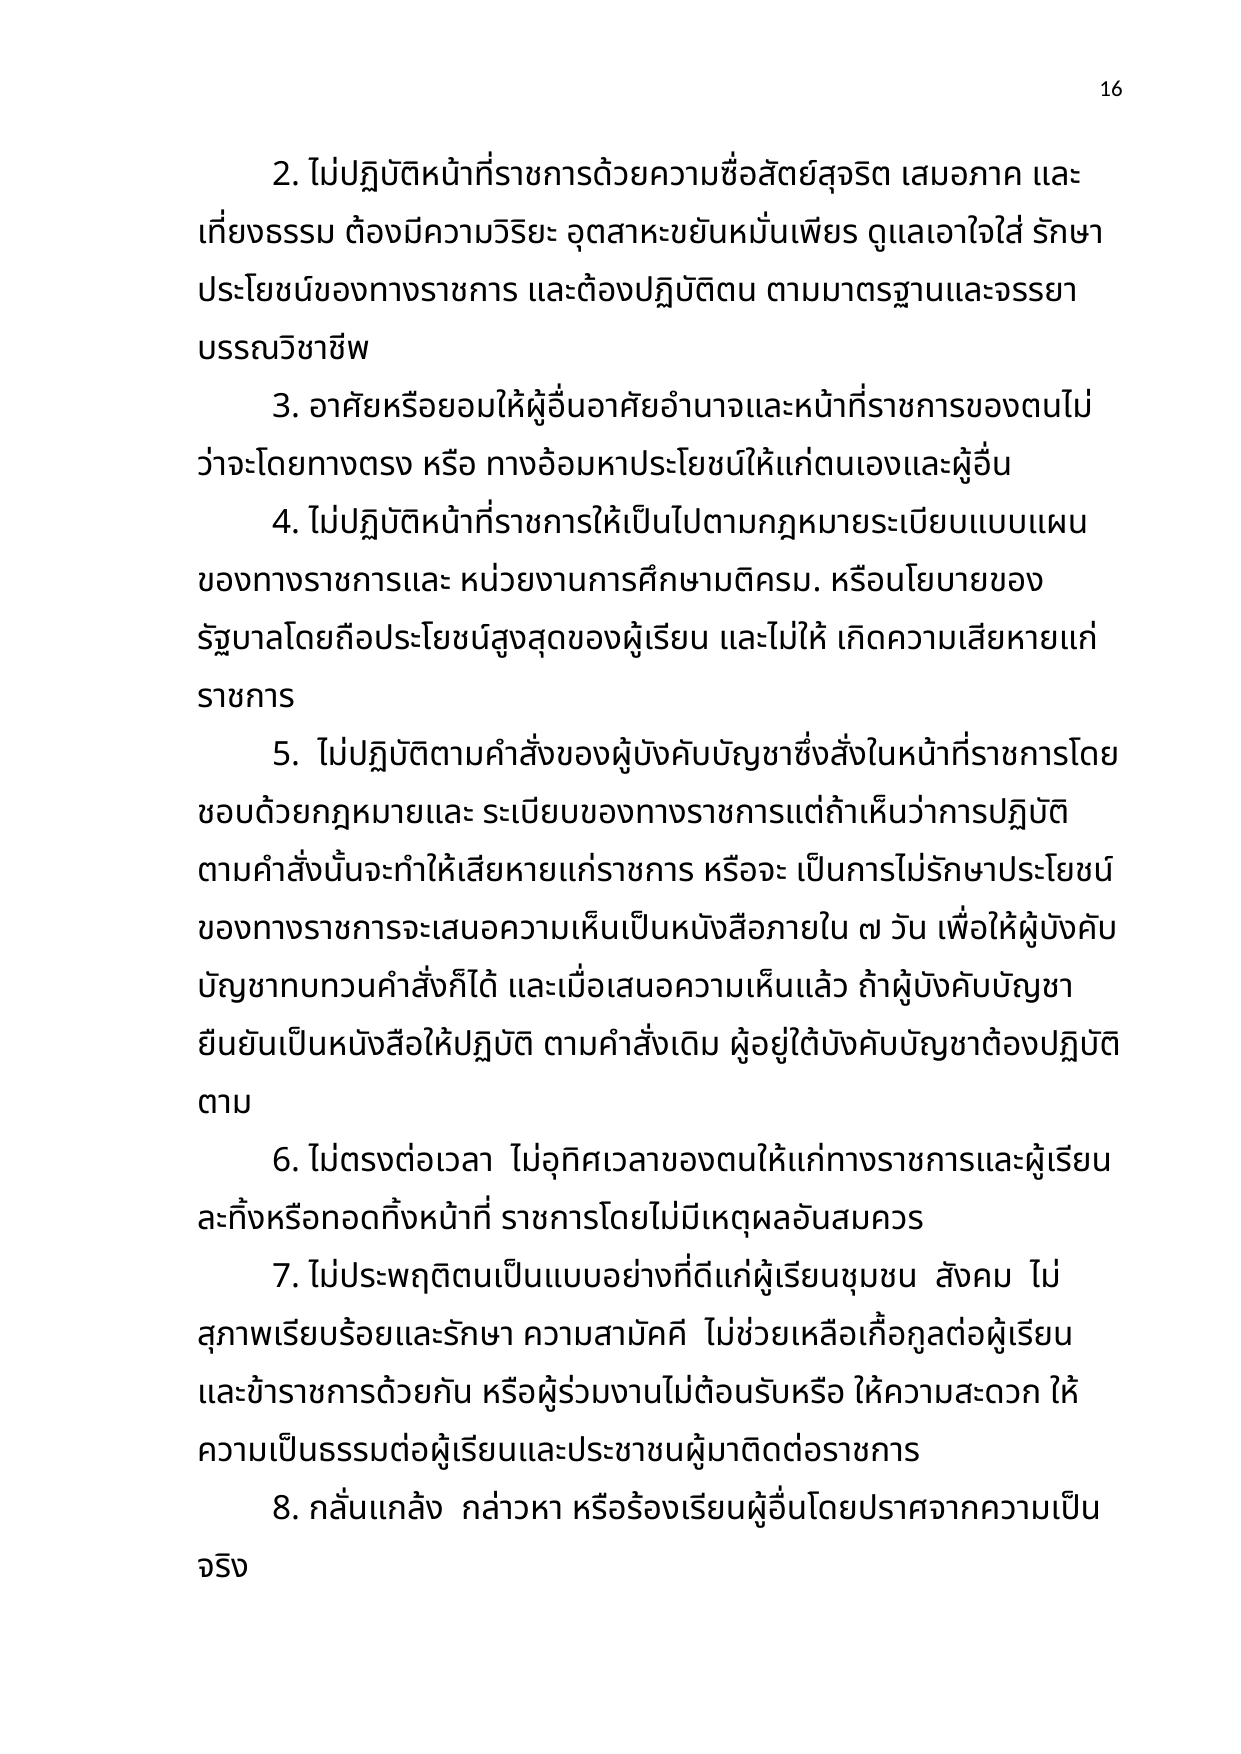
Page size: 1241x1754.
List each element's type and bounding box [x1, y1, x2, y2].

text [197, 1252, 1122, 1592]
text [197, 150, 1122, 1244]
